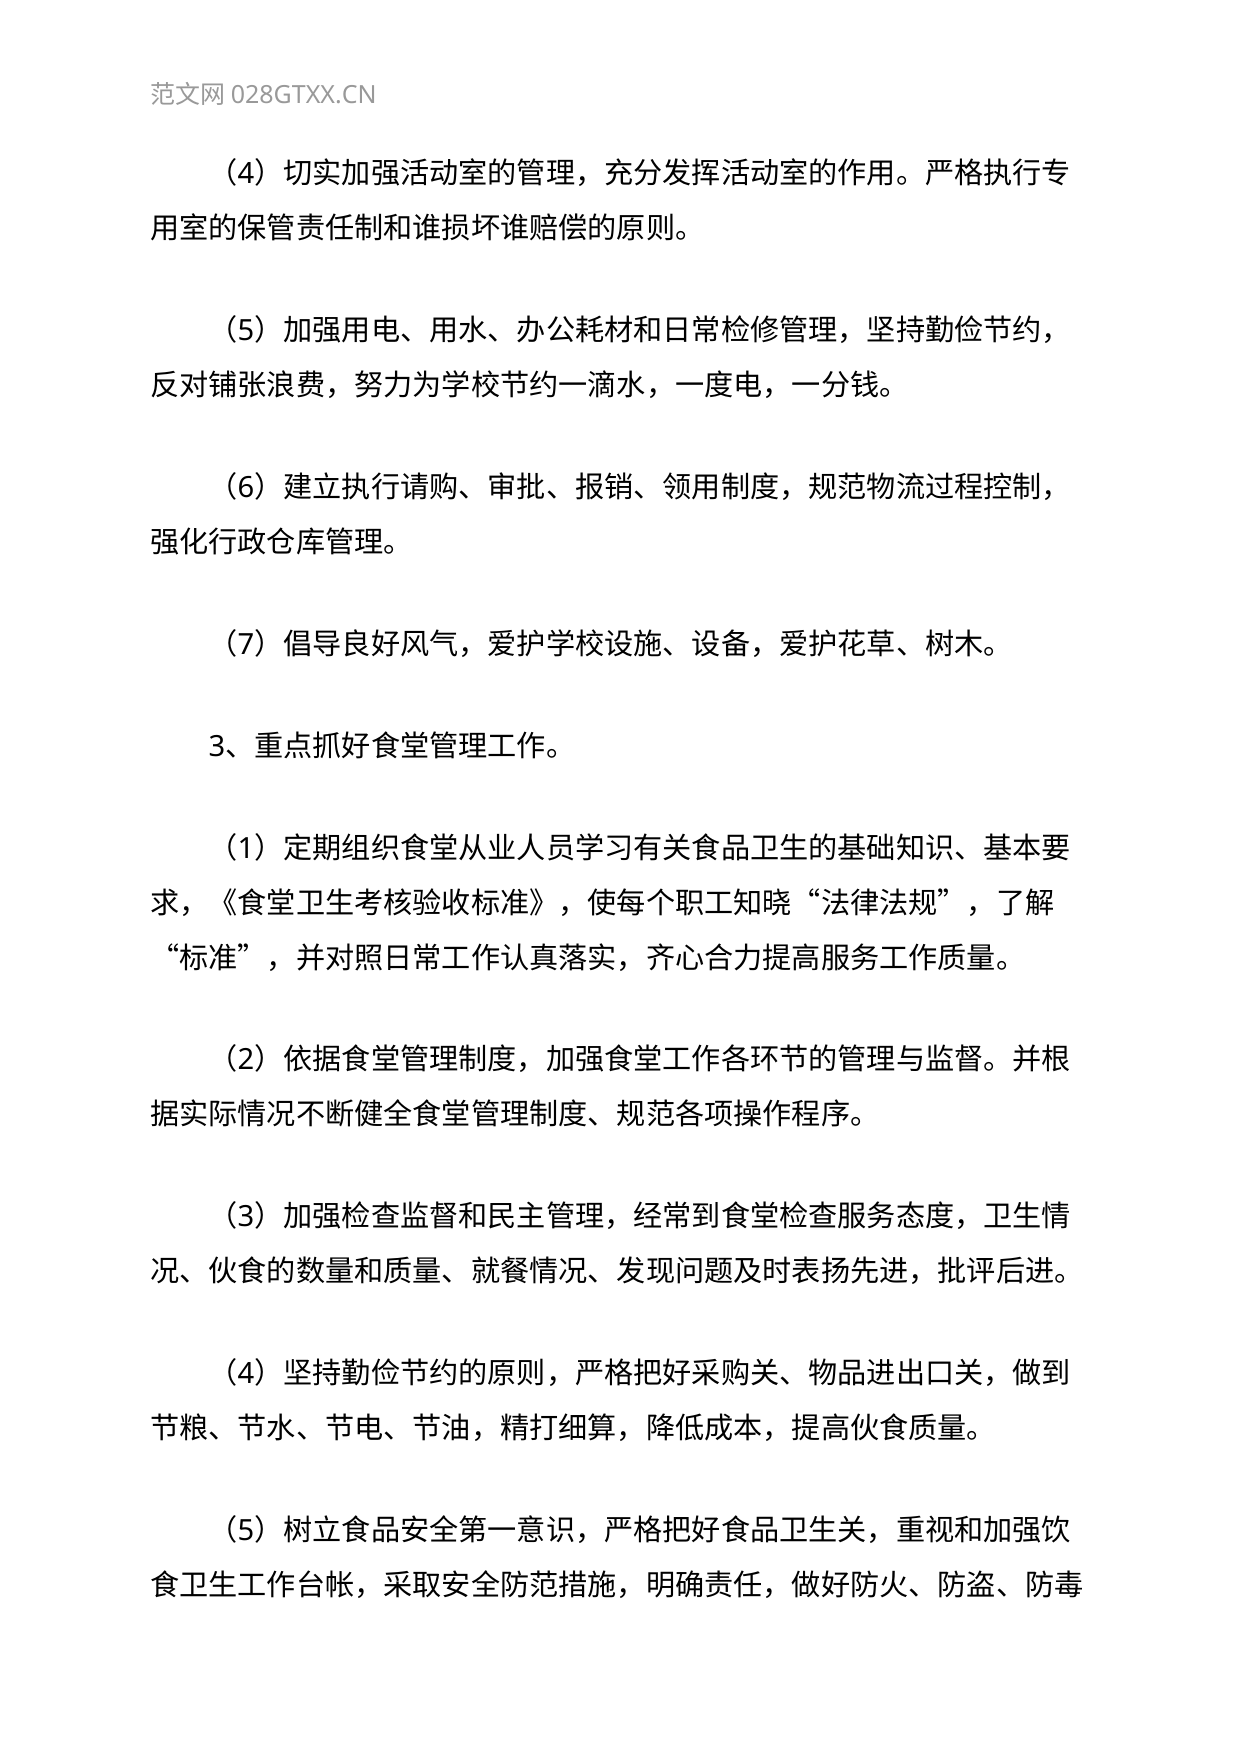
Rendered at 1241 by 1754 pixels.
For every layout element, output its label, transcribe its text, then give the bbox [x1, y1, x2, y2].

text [150, 1506, 1090, 1603]
text （2）依据食堂管理制度，加强食堂工作各环节的管理与监督。并根据实际情况不断健全食堂管理制度、规范各项操作程序。 [150, 1036, 1090, 1133]
text （6）建立执行请购、审批、报销、领用制度，规范物流过程控制，强化行政仓库管理。 [150, 463, 1090, 561]
text 3、重点抓好食堂管理工作。 [150, 722, 1090, 765]
text （1）定期组织食堂从业人员学习有关食品卫生的基础知识、基本要求，《食堂卫生考核验收标准》，使每个职工知晓“法律法规”，了解“标准”，并对照日常工作认真落实，齐心合力提高服务工作质量。 [150, 824, 1090, 976]
text （3）加强检查监督和民主管理，经常到食堂检查服务态度，卫生情况、伙食的数量和质量、就餐情况、发现问题及时表扬先进，批评后进。 [150, 1193, 1090, 1290]
text （7）倡导良好风气，爱护学校设施、设备，爱护花草、树木。 [150, 620, 1090, 663]
text （5）加强用电、用水、办公耗材和日常检修管理，坚持勤俭节约，反对铺张浪费，努力为学校节约一滴水，一度电，一分钱。 [150, 307, 1090, 404]
text （4）坚持勤俭节约的原则，严格把好采购关、物品进出口关，做到节粮、节水、节电、节油，精打细算，降低成本，提高伙食质量。 [150, 1349, 1090, 1447]
text （4）切实加强活动室的管理，充分发挥活动室的作用。严格执行专用室的保管责任制和谁损坏谁赔偿的原则。 [150, 150, 1090, 247]
